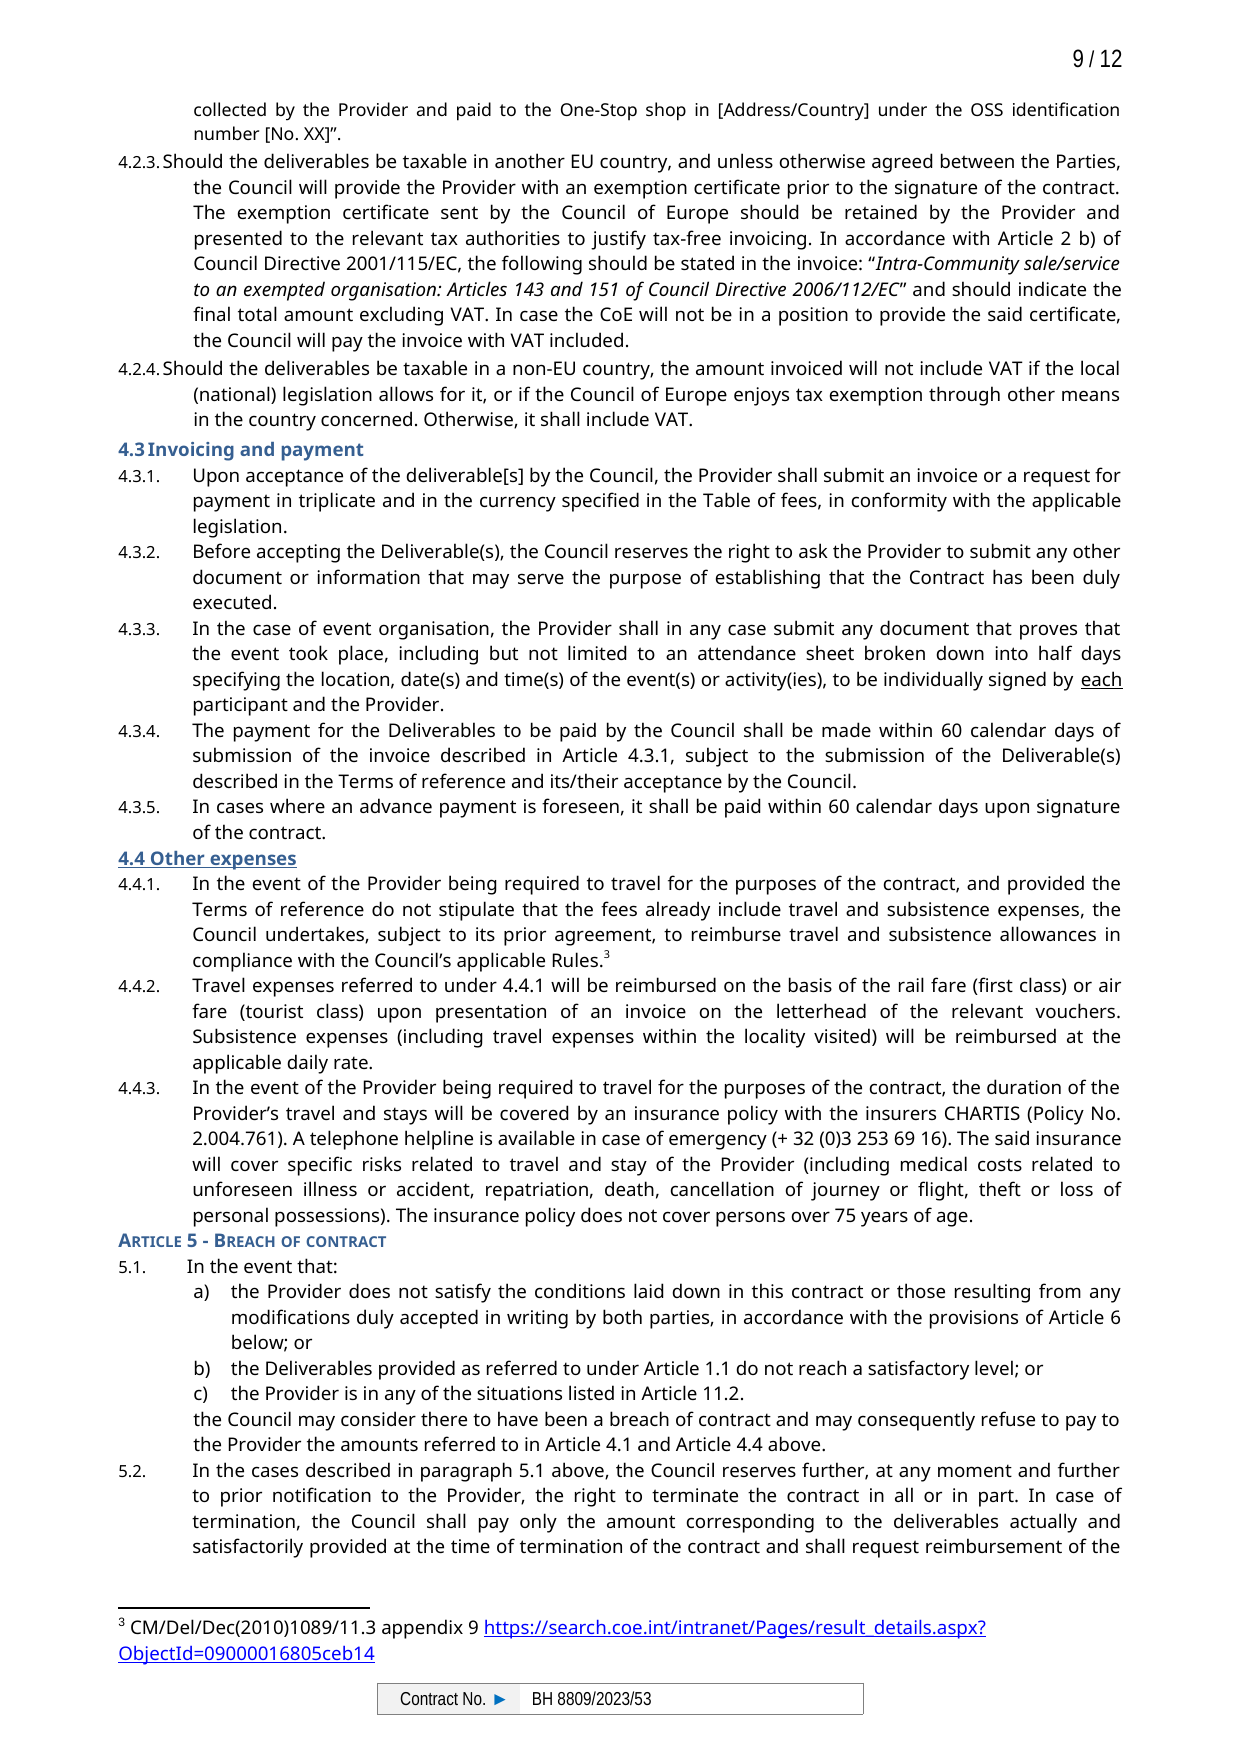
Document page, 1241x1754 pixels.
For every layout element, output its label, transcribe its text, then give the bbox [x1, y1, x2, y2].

list In cases where an advance payment is foreseen, it shall be paid within 60 calendar days upon signature of the contract. [118, 794, 1122, 845]
list Should the deliverables be taxable in another EU country, and unless otherwise agreed between the Parties, the Council will provide the Provider with an exemption certificate prior to the signature of the contract. The exemption certificate sent by the Council of Europe should be retained by the Provider and presented to the relevant tax authorities to justify tax-free invoicing. In accordance with Article 2 b) of Council Directive 2001/115/EC, the following should be stated in the invoice: “Intra-Community sale/service to an exempted organisation: Articles 143 and 151 of Council Directive 2006/112/EC” and should indicate the final total amount excluding VAT. In case the CoE will not be in a position to provide the said certificate, the Council will pay the invoice with VAT included. [118, 148, 1122, 353]
text 4.4 Other expenses [118, 845, 1122, 870]
list In the case of event organisation, the Provider shall in any case submit any document that proves that the event took place, including but not limited to an attendance sheet broken down into half days specifying the location, date(s) and time(s) of the event(s) or activity(ies), to be individually signed by each participant and the Provider. [118, 615, 1122, 717]
list In the event of the Provider being required to travel for the purposes of the contract, the duration of the Provider’s travel and stays will be covered by an insurance policy with the insurers CHARTIS (Policy No. 2.004.761). A telephone helpline is available in case of emergency (+ 32 (0)3 253 69 16). The said insurance will cover specific risks related to travel and stay of the Provider (including medical costs related to unforeseen illness or accident, repatriation, death, cancellation of journey or flight, theft or loss of personal possessions). The insurance policy does not cover persons over 75 years of age. [118, 1074, 1122, 1228]
list the Deliverables provided as referred to under Article 1.1 do not reach a satisfactory level; or [193, 1355, 1122, 1381]
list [118, 1457, 1122, 1559]
list In the event of the Provider being required to travel for the purposes of the contract, and provided the Terms of reference do not stipulate that the fees already include travel and subsistence expenses, the Council undertakes, subject to its prior agreement, to reimburse travel and subsistence allowances in compliance with the Council’s applicable Rules. [118, 870, 1122, 972]
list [118, 97, 1122, 145]
list the Provider does not satisfy the conditions laid down in this contract or those resulting from any modifications duly accepted in writing by both parties, in accordance with the provisions of Article 6 below; or [193, 1279, 1122, 1355]
list The payment for the Deliverables to be paid by the Council shall be made within 60 calendar days of submission of the invoice described in Article 4.3.1, subject to the submission of the Deliverable(s) described in the Terms of reference and its/their acceptance by the Council. [118, 717, 1122, 794]
list the Provider is in any of the situations listed in Article 11.2. [193, 1381, 1122, 1406]
list Travel expenses referred to under 4.4.1 will be reimbursed on the basis of the rail fare (first class) or air fare (tourist class) upon presentation of an invoice on the letterhead of the relevant vouchers. Subsistence expenses (including travel expenses within the locality visited) will be reimbursed at the applicable daily rate. [118, 972, 1122, 1074]
list Invoicing and payment [118, 436, 1122, 462]
list Should the deliverables be taxable in a non-EU country, the amount invoiced will not include VAT if the local (national) legislation allows for it, or if the Council of Europe enjoys tax exemption through other means in the country concerned. Otherwise, it shall include VAT. [118, 356, 1122, 432]
list Upon acceptance of the deliverable[s] by the Council, the Provider shall submit an invoice or a request for payment in triplicate and in the currency specified in the Table of fees, in conformity with the applicable legislation. [118, 462, 1122, 538]
text Article 5 - Breach of contract [118, 1228, 1122, 1253]
list the Council may consider there to have been a breach of contract and may consequently refuse to pay to the Provider the amounts referred to in Article 4.1 and Article 4.4 above. [193, 1406, 1122, 1457]
list In the event that: [118, 1253, 1122, 1279]
list Before accepting the Deliverable(s), the Council reserves the right to ask the Provider to submit any other document or information that may serve the purpose of establishing that the Contract has been duly executed. [118, 538, 1122, 615]
